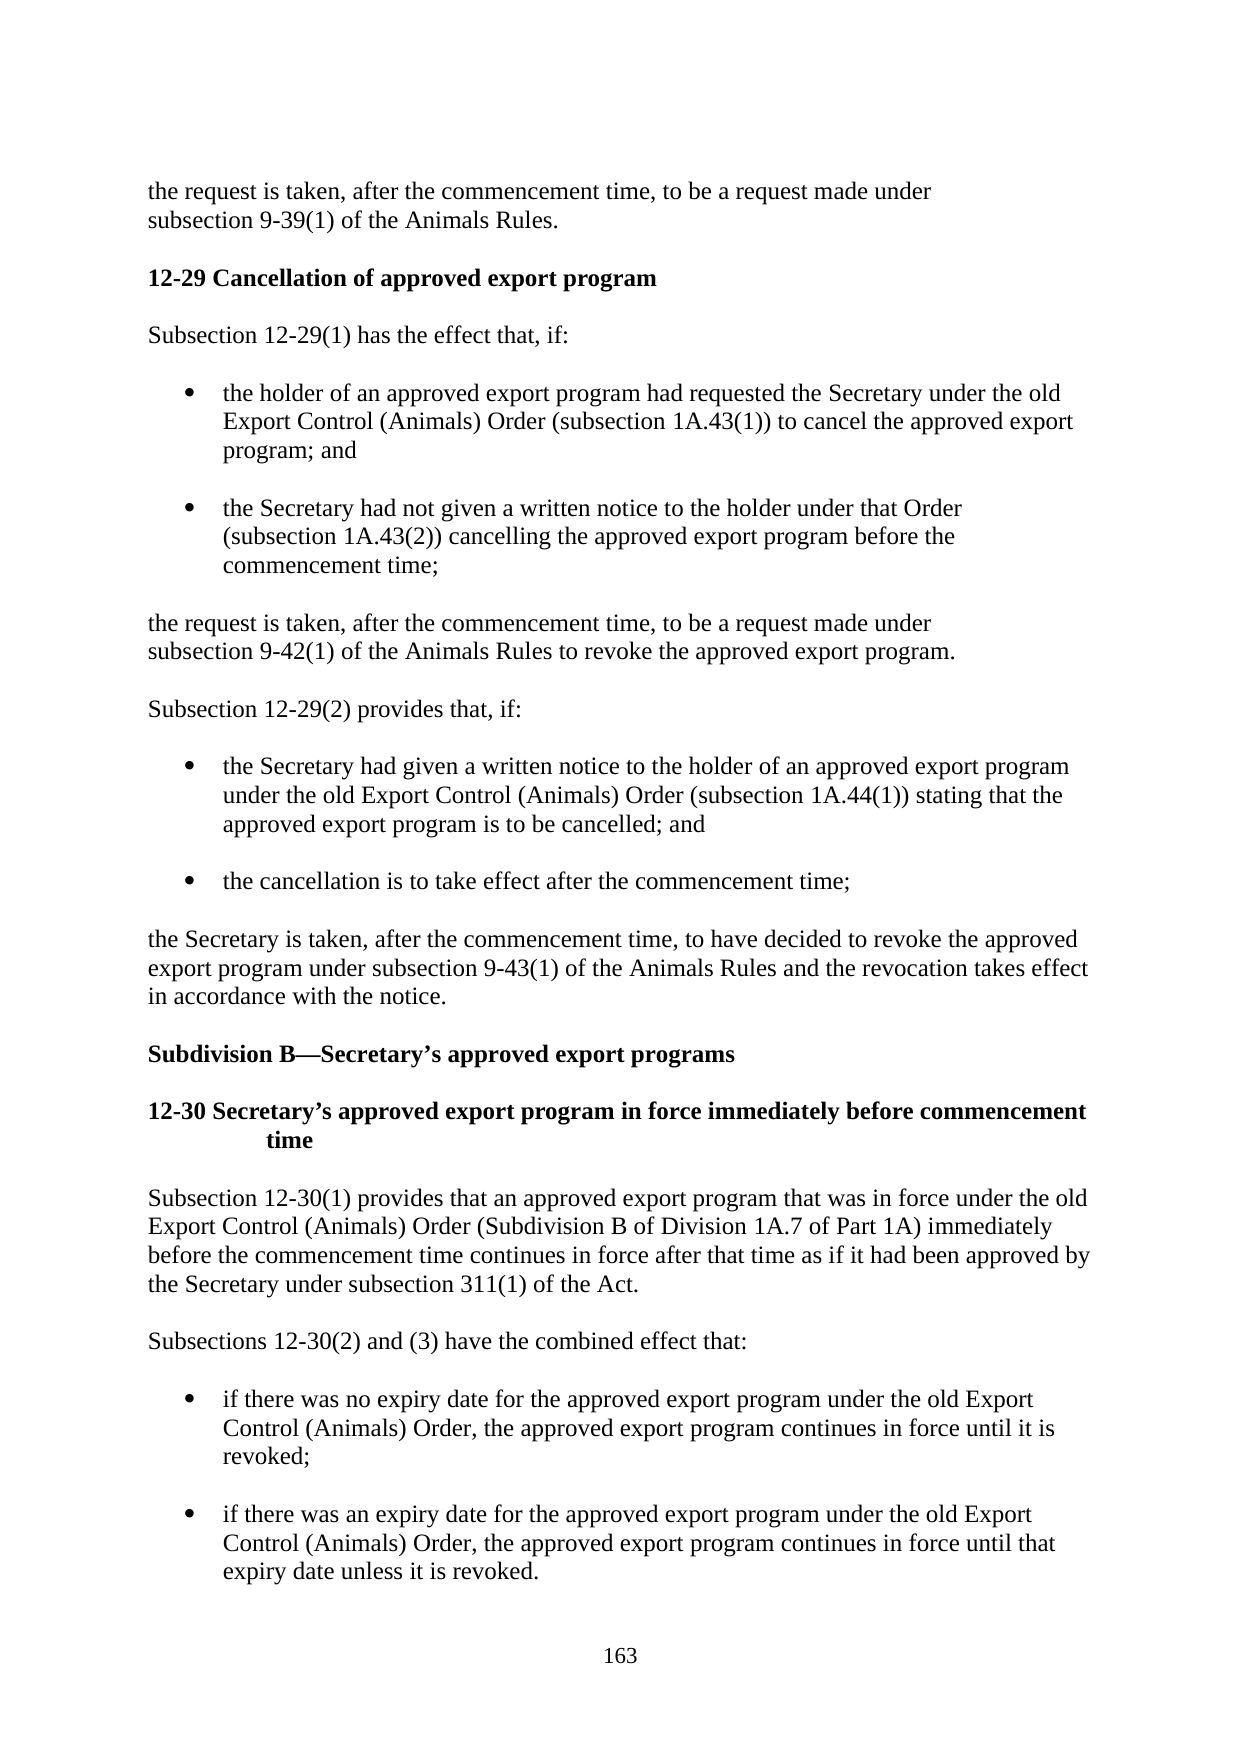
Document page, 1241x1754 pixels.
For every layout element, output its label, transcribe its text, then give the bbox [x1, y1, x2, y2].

list if there was no expiry date for the approved export program under the old Export Control (Animals) Order, the approved export program continues in force until it is revoked; [185, 1384, 1092, 1470]
list if there was an expiry date for the approved export program under the old Export Control (Animals) Order, the approved export program continues in force until that expiry date unless it is revoked. [185, 1499, 1092, 1585]
text Subsection 12-29(1) has the effect that, if: [148, 320, 1092, 349]
list the Secretary had not given a written notice to the holder under that Order (subsection 1A.43(2)) cancelling the approved export program before the commencement time; [185, 493, 1092, 579]
text the Secretary is taken, after the commencement time, to have decided to revoke the approved export program under subsection 9-43(1) of the Animals Rules and the revocation takes effect in accordance with the notice. [148, 924, 1092, 1010]
list the cancellation is to take effect after the commencement time; [185, 866, 1092, 895]
list the holder of an approved export program had requested the Secretary under the old Export Control (Animals) Order (subsection 1A.43(1)) to cancel the approved export program; and [185, 378, 1092, 464]
text Subsections 12-30(2) and (3) have the combined effect that: [148, 1326, 1092, 1355]
text the request is taken, after the commencement time, to be a request made under subsection 9-42(1) of the Animals Rules to revoke the approved export program. [148, 608, 1092, 665]
text the request is taken, after the commencement time, to be a request made under subsection 9-39(1) of the Animals Rules. [148, 176, 1092, 234]
text Subsection 12-30(1) provides that an approved export program that was in force under the old Export Control (Animals) Order (Subdivision B of Division 1A.7 of Part 1A) immediately before the commencement time continues in force after that time as if it had been approved by the Secretary under subsection 311(1) of the Act. [148, 1183, 1092, 1298]
text 12-29 Cancellation of approved export program [148, 263, 1092, 291]
list Subdivision B—Secretary’s approved export programs [148, 1039, 1092, 1068]
text Subsection 12-29(2) provides that, if: [148, 694, 1092, 723]
list the Secretary had given a written notice to the holder of an approved export program under the old Export Control (Animals) Order (subsection 1A.44(1)) stating that the approved export program is to be cancelled; and [185, 751, 1092, 838]
text 12-30 Secretary’s approved export program in force immediately before commencement time [148, 1096, 1092, 1154]
